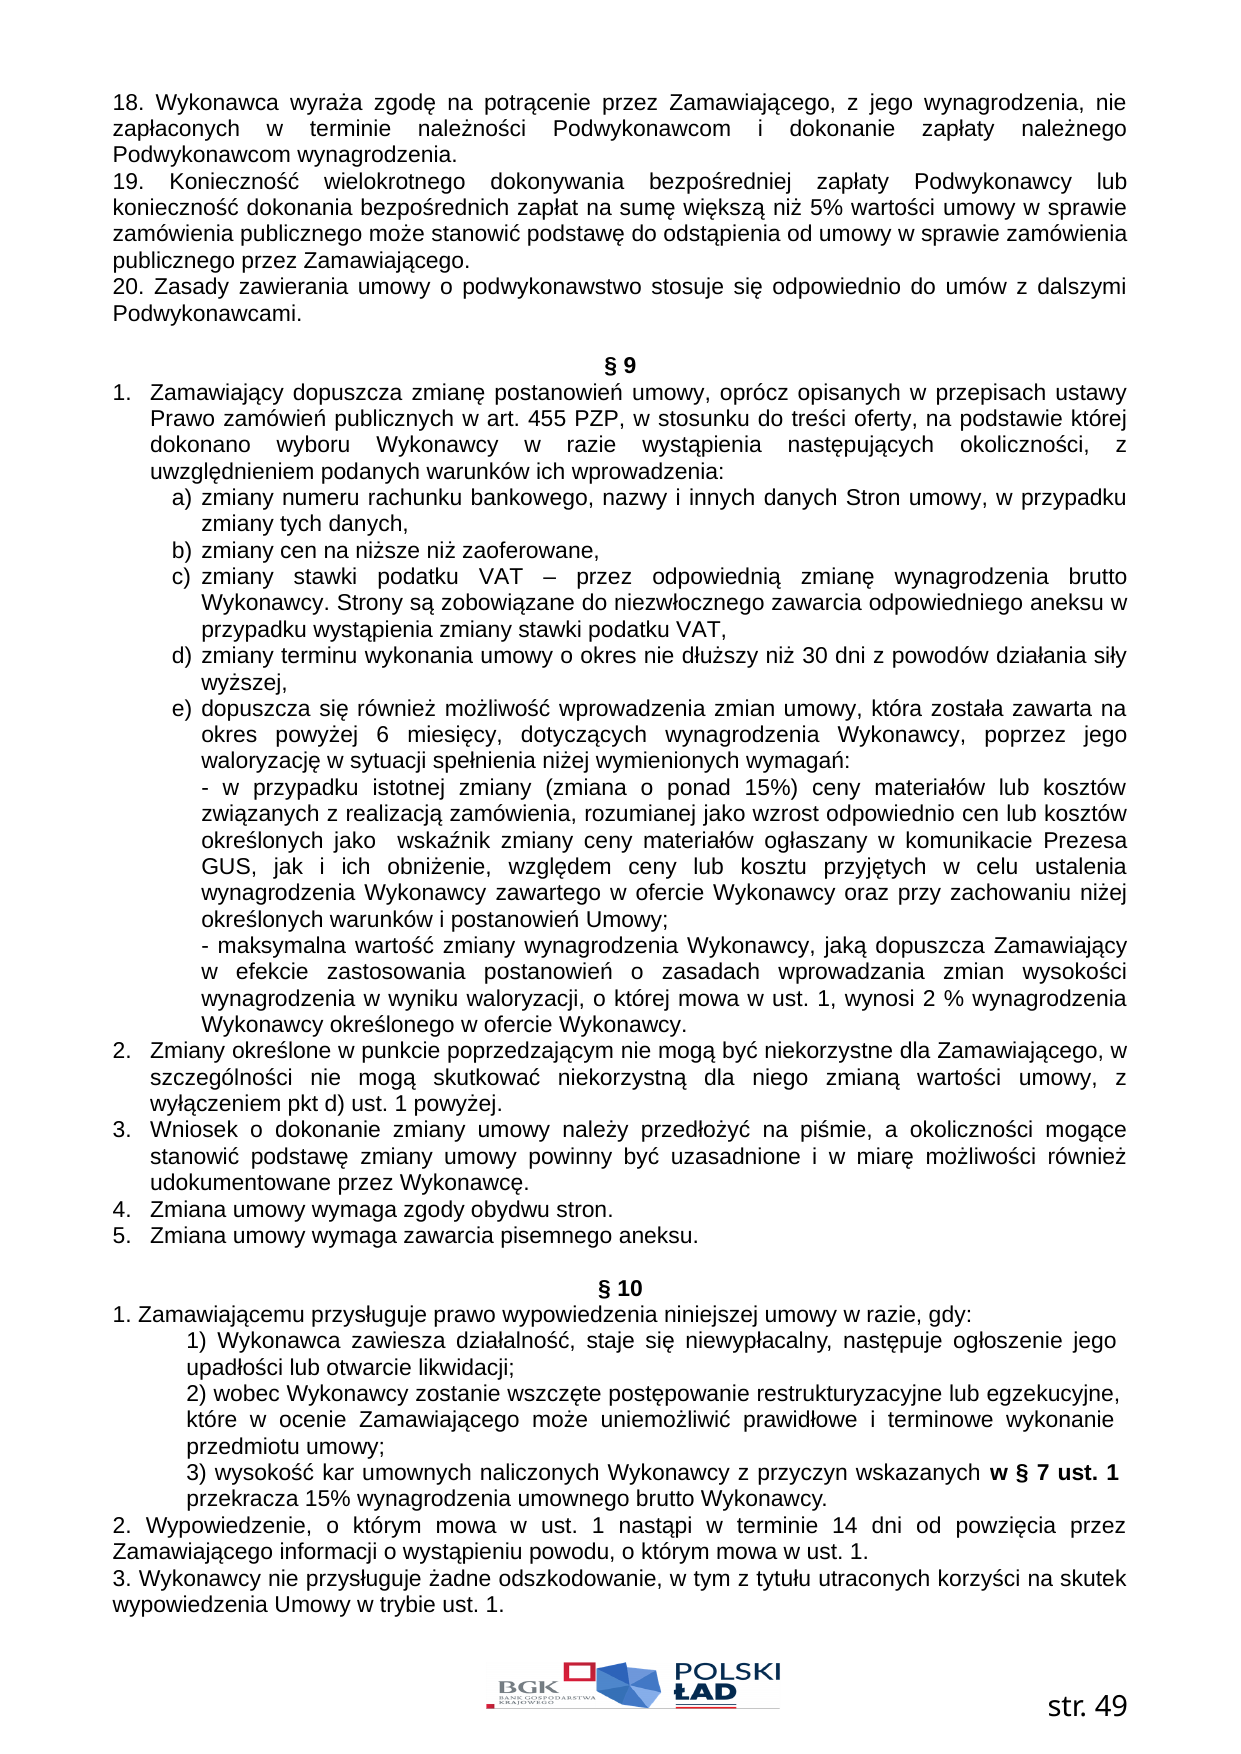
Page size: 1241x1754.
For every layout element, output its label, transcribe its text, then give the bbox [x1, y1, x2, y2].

text 19. Konieczność wielokrotnego dokonywania bezpośredniej zapłaty Podwykonawcy lub konieczność dokonania bezpośrednich zapłat na sumę większą niż 5% wartości umowy w sprawie zamówienia publicznego może stanowić podstawę do odstąpienia od umowy w sprawie zamówienia publicznego przez Zamawiającego. [112, 168, 1128, 273]
text 1. Zamawiającemu przysługuje prawo wypowiedzenia niniejszej umowy w razie, gdy: [112, 1301, 1128, 1327]
picture [377, 1662, 889, 1709]
list zmiany terminu wykonania umowy o okres nie dłuższy niż 30 dni z powodów działania siły wyższej, [172, 642, 1128, 695]
text - w przypadku istotnej zmiany (zmiana o ponad 15%) ceny materiałów lub kosztów związanych z realizacją zamówienia, rozumianej jako wzrost odpowiednio cen lub kosztów określonych jako wskaźnik zmiany ceny materiałów ogłaszany w komunikacie Prezesa GUS, jak i ich obniżenie, względem ceny lub kosztu przyjętych w celu ustalenia wynagrodzenia Wykonawcy zawartego w ofercie Wykonawcy oraz przy zachowaniu niżej określonych warunków i postanowień Umowy; [201, 774, 1128, 932]
list dopuszcza się również możliwość wprowadzenia zmian umowy, która została zawarta na okres powyżej 6 miesięcy, dotyczących wynagrodzenia Wykonawcy, poprzez jego waloryzację w sytuacji spełnienia niżej wymienionych wymagań: [172, 695, 1128, 774]
text 20. Zasady zawierania umowy o podwykonawstwo stosuje się odpowiednio do umów z dalszymi Podwykonawcami. [112, 273, 1128, 326]
list Zmiany określone w punkcie poprzedzającym nie mogą być niekorzystne dla Zamawiającego, w szczególności nie mogą skutkować niekorzystną dla niego zmianą wartości umowy, z wyłączeniem pkt d) ust. 1 powyżej. [112, 1037, 1128, 1116]
text - maksymalna wartość zmiany wynagrodzenia Wykonawcy, jaką dopuszcza Zamawiający w efekcie zastosowania postanowień o zasadach wprowadzania zmian wysokości wynagrodzenia w wyniku waloryzacji, o której mowa w ust. 1, wynosi 2 % wynagrodzenia Wykonawcy określonego w ofercie Wykonawcy. [201, 932, 1128, 1037]
text 1) Wykonawca zawiesza działalność, staje się niewypłacalny, następuje ogłoszenie jego upadłości lub otwarcie likwidacji; [112, 1327, 1128, 1380]
text § 9 [112, 352, 1128, 378]
text 3) wysokość kar umownych naliczonych Wykonawcy z przyczyn wskazanych w § 7 ust. 1 przekracza 15% wynagrodzenia umownego brutto Wykonawcy. [112, 1459, 1128, 1512]
list Zamawiający dopuszcza zmianę postanowień umowy, oprócz opisanych w przepisach ustawy Prawo zamówień publicznych w art. 455 PZP, w stosunku do treści oferty, na podstawie której dokonano wyboru Wykonawcy w razie wystąpienia następujących okoliczności, z uwzględnieniem podanych warunków ich wprowadzenia: [112, 378, 1128, 484]
text 3. Wykonawcy nie przysługuje żadne odszkodowanie, w tym z tytułu utraconych korzyści na skutek wypowiedzenia Umowy w trybie ust. 1. [112, 1564, 1128, 1617]
list zmiany numeru rachunku bankowego, nazwy i innych danych Stron umowy, w przypadku zmiany tych danych, [172, 484, 1128, 537]
list zmiany stawki podatku VAT – przez odpowiednią zmianę wynagrodzenia brutto Wykonawcy. Strony są zobowiązane do niezwłocznego zawarcia odpowiedniego aneksu w przypadku wystąpienia zmiany stawki podatku VAT, [172, 563, 1128, 642]
text § 10 [112, 1274, 1128, 1301]
list zmiany cen na niższe niż zaoferowane, [172, 537, 1128, 563]
list Zmiana umowy wymaga zgody obydwu stron. [112, 1196, 1128, 1222]
list Wniosek o dokonanie zmiany umowy należy przedłożyć na piśmie, a okoliczności mogące stanowić podstawę zmiany umowy powinny być uzasadnione i w miarę możliwości również udokumentowane przez Wykonawcę. [112, 1116, 1128, 1196]
text 2. Wypowiedzenie, o którym mowa w ust. 1 nastąpi w terminie 14 dni od powzięcia przez Zamawiającego informacji o wystąpieniu powodu, o którym mowa w ust. 1. [112, 1512, 1128, 1564]
text 2) wobec Wykonawcy zostanie wszczęte postępowanie restrukturyzacyjne lub egzekucyjne, które w ocenie Zamawiającego może uniemożliwić prawidłowe i terminowe wykonanie przedmiotu umowy; [112, 1380, 1128, 1459]
list Zmiana umowy wymaga zawarcia pisemnego aneksu. [112, 1222, 1128, 1248]
text 18. Wykonawca wyraża zgodę na potrącenie przez Zamawiającego, z jego wynagrodzenia, nie zapłaconych w terminie należności Podwykonawcom i dokonanie zapłaty należnego Podwykonawcom wynagrodzenia. [112, 89, 1128, 168]
